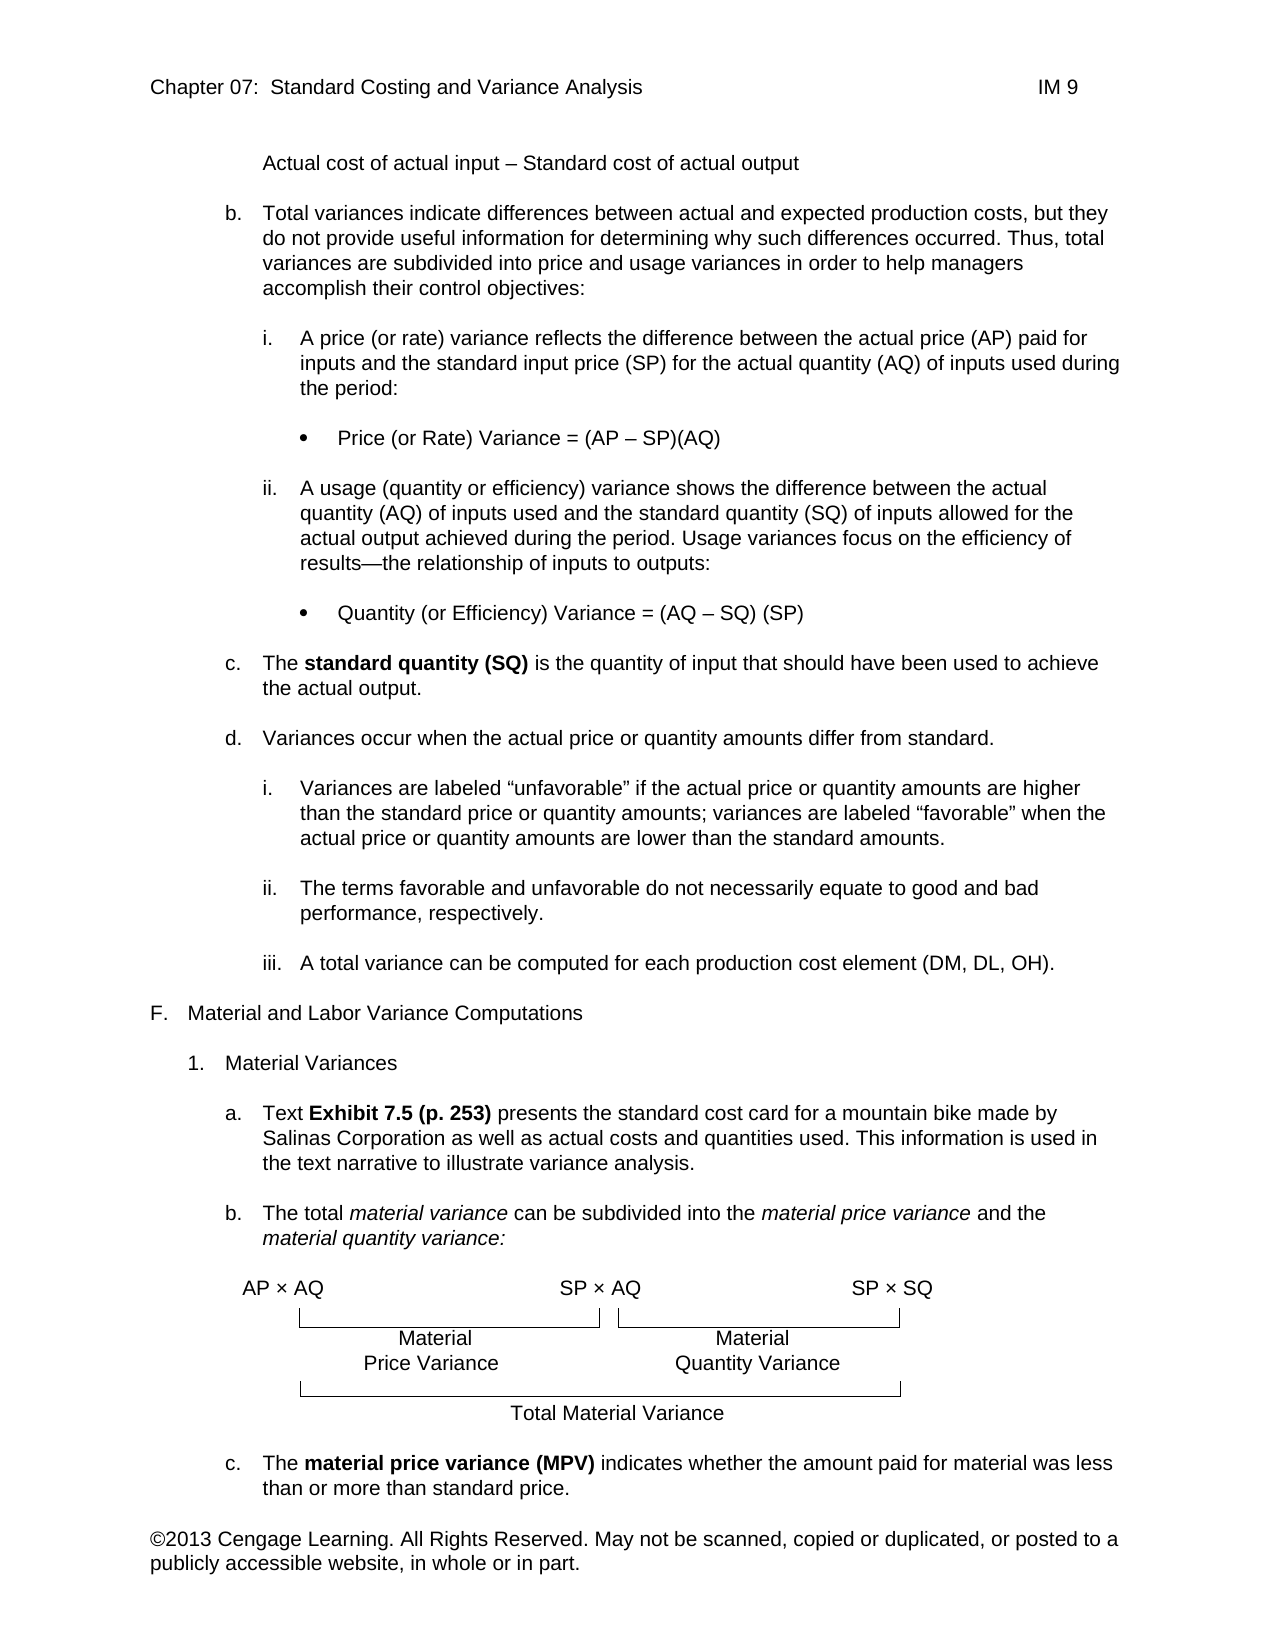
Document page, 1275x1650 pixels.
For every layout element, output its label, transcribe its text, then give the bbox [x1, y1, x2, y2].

list Quantity (or Efficiency) Variance = (AQ – SQ) (SP) [300, 600, 1125, 625]
list Variances are labeled “unfavorable” if the actual price or quantity amounts are higher than the standard price or quantity amounts; variances are labeled “favorable” when the actual price or quantity amounts are lower than the standard amounts. [262, 775, 1125, 850]
list The material price variance (MPV) indicates whether the amount paid for material was less than or more than standard price. [225, 1450, 1125, 1500]
list Material and Labor Variance Computations [150, 1000, 1125, 1025]
list Price (or Rate) Variance = (AP – SP)(AQ) [300, 425, 1125, 450]
text Total Material Variance [150, 1400, 1125, 1425]
list A total variance can be computed for each production cost element (DM, DL, OH). [262, 950, 1125, 975]
text Price Variance Quantity Variance [150, 1350, 1125, 1375]
list Variances occur when the actual price or quantity amounts differ from standard. [225, 725, 1125, 750]
list The standard quantity (SQ) is the quantity of input that should have been used to achieve the actual output. [225, 650, 1125, 700]
list The terms favorable and unfavorable do not necessarily equate to good and bad performance, respectively. [262, 875, 1125, 925]
list The total material variance can be subdivided into the material price variance and the material quantity variance: [225, 1200, 1125, 1250]
list Total variances indicate differences between actual and expected production costs, but they do not provide useful information for determining why such differences occurred. Thus, total variances are subdivided into price and usage variances in order to help managers accomplish their control objectives: [225, 200, 1125, 300]
list A usage (quantity or efficiency) variance shows the difference between the actual quantity (AQ) of inputs used and the standard quantity (SQ) of inputs allowed for the actual output achieved during the period. Usage variances focus on the efficiency of results—the relationship of inputs to outputs: [262, 475, 1125, 575]
list Text Exhibit 7.5 (p. 253) presents the standard cost card for a mountain bike made by Salinas Corporation as well as actual costs and quantities used. This information is used in the text narrative to illustrate variance analysis. [225, 1100, 1125, 1175]
text Actual cost of actual input – Standard cost of actual output [262, 150, 1125, 175]
list Material Variances [187, 1050, 1125, 1075]
list A price (or rate) variance reflects the difference between the actual price (AP) paid for inputs and the standard input price (SP) for the actual quantity (AQ) of inputs used during the period: [262, 325, 1125, 400]
text AP × AQ SP × AQ SP × SQ [150, 1275, 1125, 1300]
text Material Material [150, 1325, 1125, 1350]
